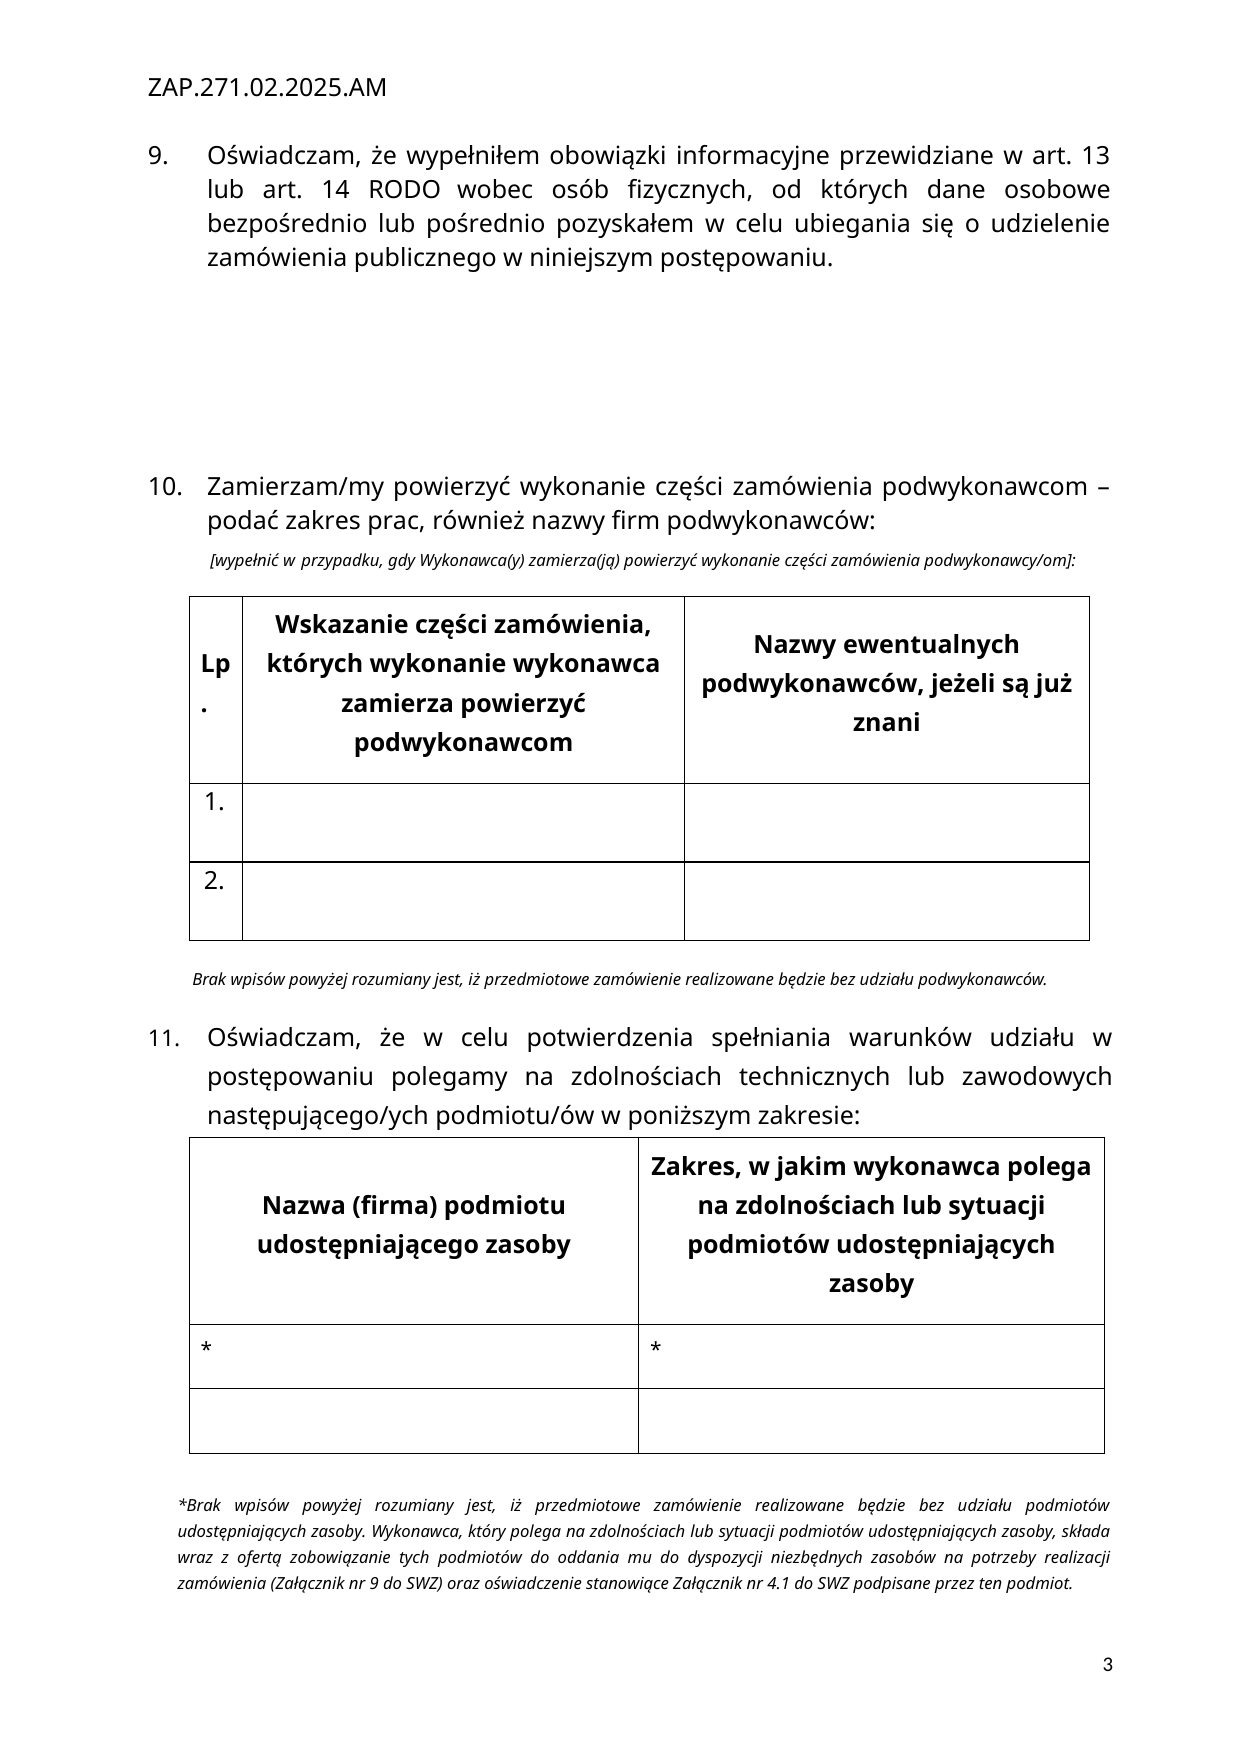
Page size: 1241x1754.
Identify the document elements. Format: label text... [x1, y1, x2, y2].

table_cell [190, 863, 242, 940]
text Brak wpisów powyżej rozumiany jest, iż przedmiotowe zamówienie realizowane będzie bez udziału podwykonawców. [192, 967, 1113, 990]
text *Brak wpisów powyżej rozumiany jest, iż przedmiotowe zamówienie realizowane będzie bez udziału podmiotów udostępniających zasoby. Wykonawca, który polega na zdolnościach lub sytuacji podmiotów udostępniających zasoby, składa wraz z ofertą zobowiązanie tych podmiotów do oddania mu do dyspozycji niezbędnych zasobów na potrzeby realizacji zamówienia (Załącznik nr 9 do SWZ) oraz oświadczenie stanowiące Załącznik nr 4.1 do SWZ podpisane przez ten podmiot. [177, 1493, 1113, 1594]
list Oświadczam, że wypełniłem obowiązki informacyjne przewidziane w art. 13 lub art. 14 RODO wobec osób fizycznych, od których dane osobowe bezpośrednio lub pośrednio pozyskałem w celu ubiegania się o udzielenie zamówienia publicznego w niniejszym postępowaniu. [148, 137, 1111, 274]
table_cell [243, 863, 684, 940]
table_cell * [190, 1325, 638, 1388]
table_header Zakres, w jakim wykonawca polega na zdolnościach lub sytuacji podmiotów udostępniających zasoby [639, 1138, 1104, 1324]
table_header Nazwy ewentualnych podwykonawców, jeżeli są już znani [685, 597, 1089, 783]
table_header Lp. [190, 597, 242, 783]
table_cell [685, 784, 1089, 861]
list Oświadczam, że w celu potwierdzenia spełniania warunków udziału w postępowaniu polegamy na zdolnościach technicznych lub zawodowych następującego/ych podmiotu/ów w poniższym zakresie: [148, 1019, 1113, 1132]
list [wypełnić w przypadku, gdy Wykonawca(y) zamierza(ją) powierzyć wykonanie części zamówienia podwykonawcy/om]: [177, 549, 1111, 571]
list Zamierzam/my powierzyć wykonanie części zamówienia podwykonawcom – podać zakres prac, również nazwy firm podwykonawców: [148, 469, 1111, 537]
table_cell [190, 784, 242, 861]
table_header Wskazanie części zamówienia, których wykonanie wykonawca zamierza powierzyć podwykonawcom [243, 597, 684, 783]
table_cell [685, 863, 1089, 940]
table_cell [243, 784, 684, 861]
table_cell [639, 1389, 1104, 1453]
table_cell [190, 1389, 638, 1453]
table_header Nazwa (firma) podmiotu udostępniającego zasoby [190, 1138, 638, 1324]
table_cell * [639, 1325, 1104, 1388]
